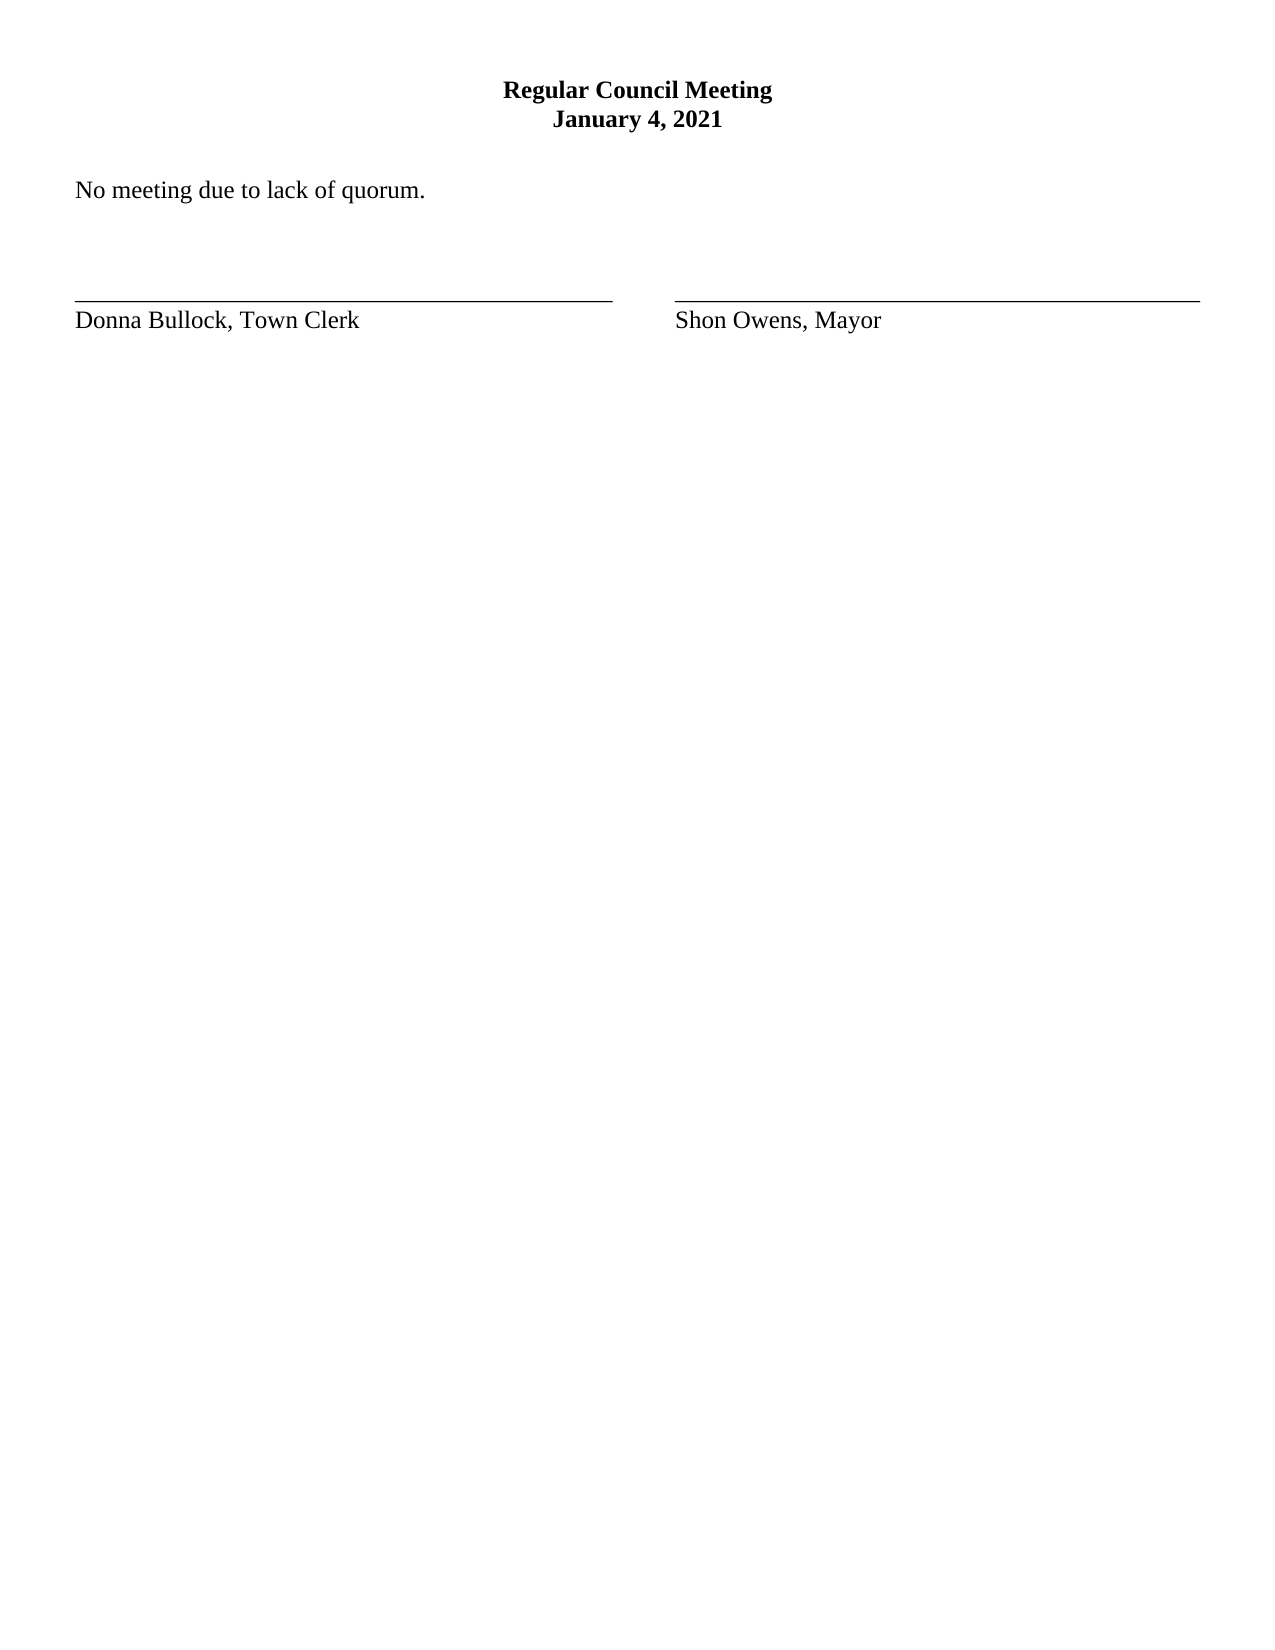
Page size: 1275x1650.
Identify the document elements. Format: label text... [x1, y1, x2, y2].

text ___________________________________________ __________________________________________ [75, 276, 1200, 305]
text January 4, 2021 [75, 104, 1200, 132]
text Regular Council Meeting [75, 75, 1200, 104]
text Donna Bullock, Town Clerk Shon Owens, Mayor [75, 305, 1200, 334]
text No meeting due to lack of quorum. [75, 176, 1200, 204]
